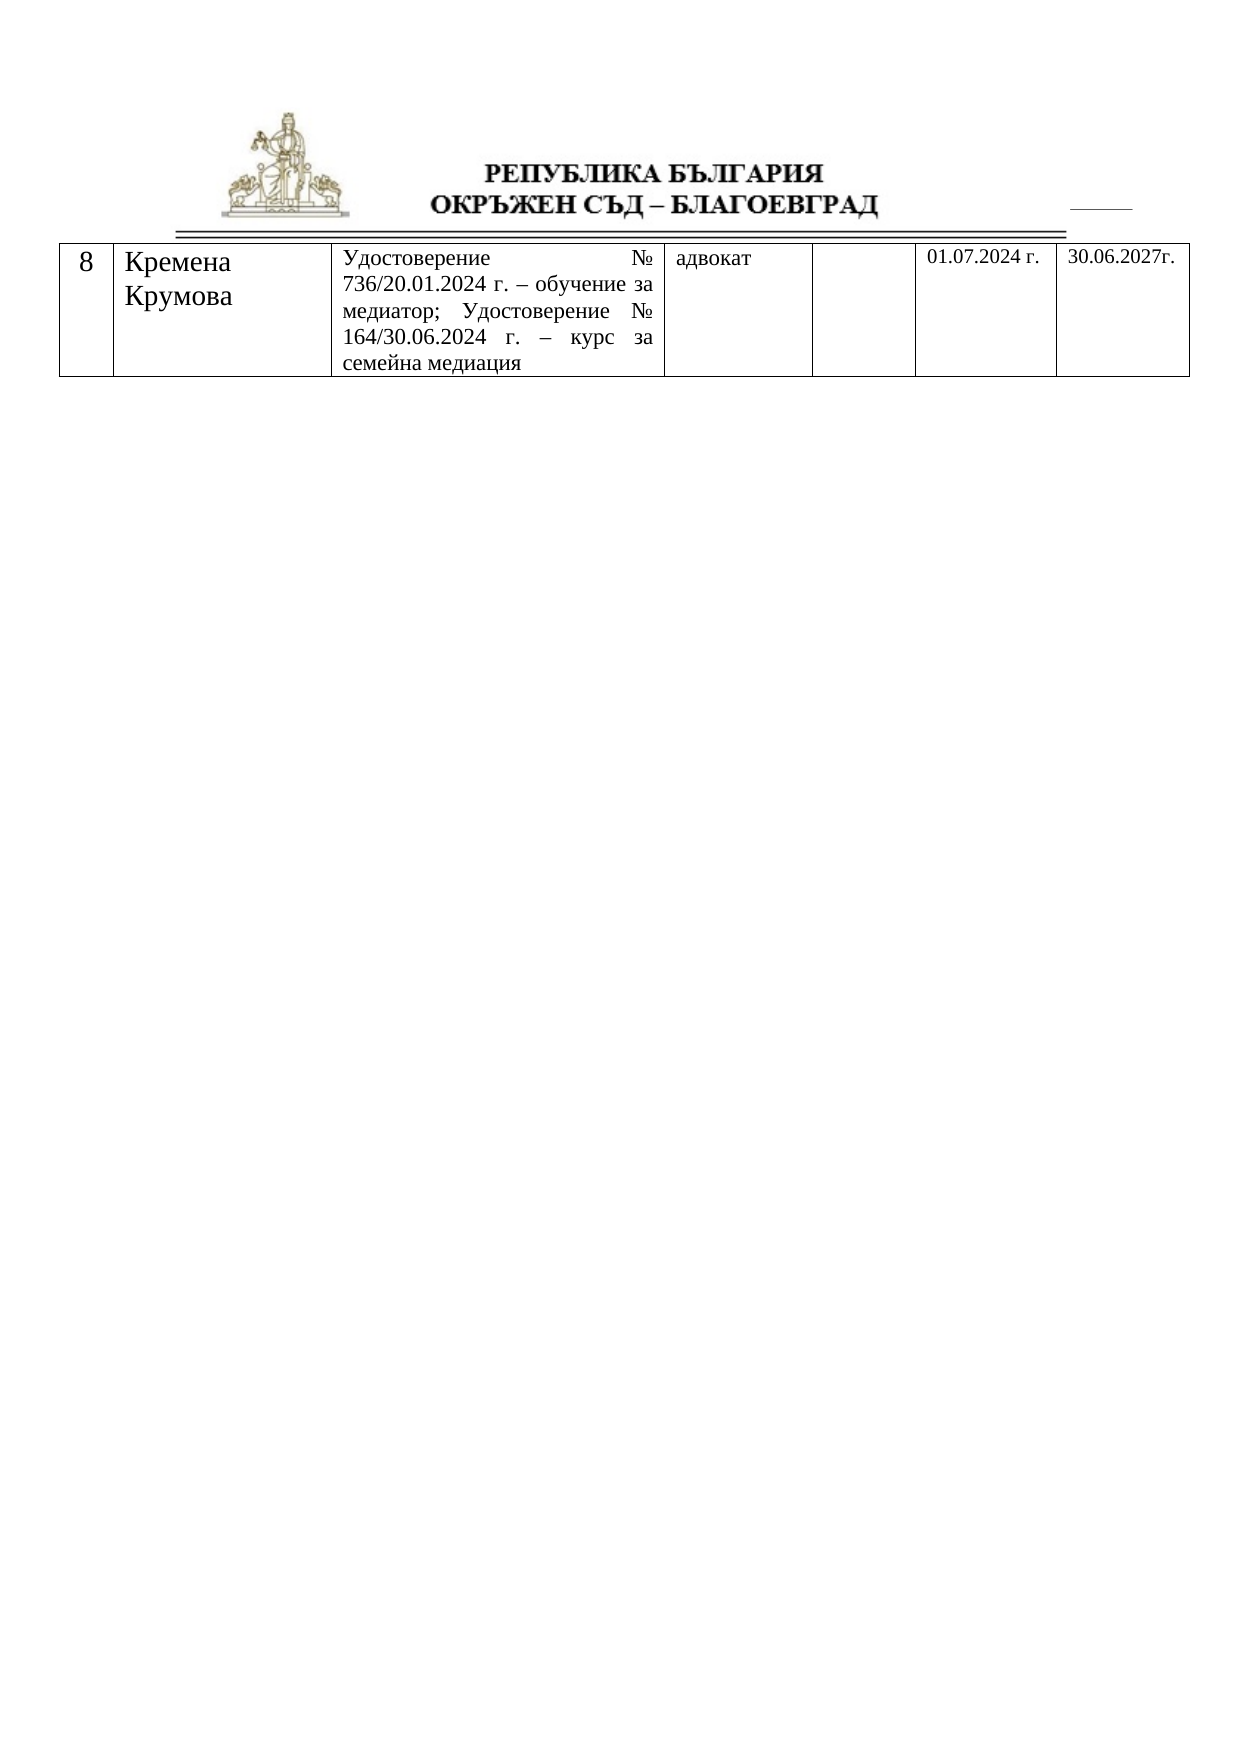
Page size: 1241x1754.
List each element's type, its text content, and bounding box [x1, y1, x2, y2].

table_cell [813, 244, 915, 376]
table_cell 01.07.2024 г. [916, 244, 1056, 376]
table_cell Кремена Крумова [114, 244, 331, 376]
picture [170, 107, 1071, 243]
table_cell Удостоверение № 736/20.01.2024 г. – обучение за медиатор; Удостоверение № 164/30.06.2024 г. – курс за семейна медиация [332, 244, 664, 376]
table_cell адвокат [665, 244, 812, 376]
table_cell 8 [60, 244, 113, 376]
table_cell 30.06.2027г. [1057, 244, 1189, 376]
